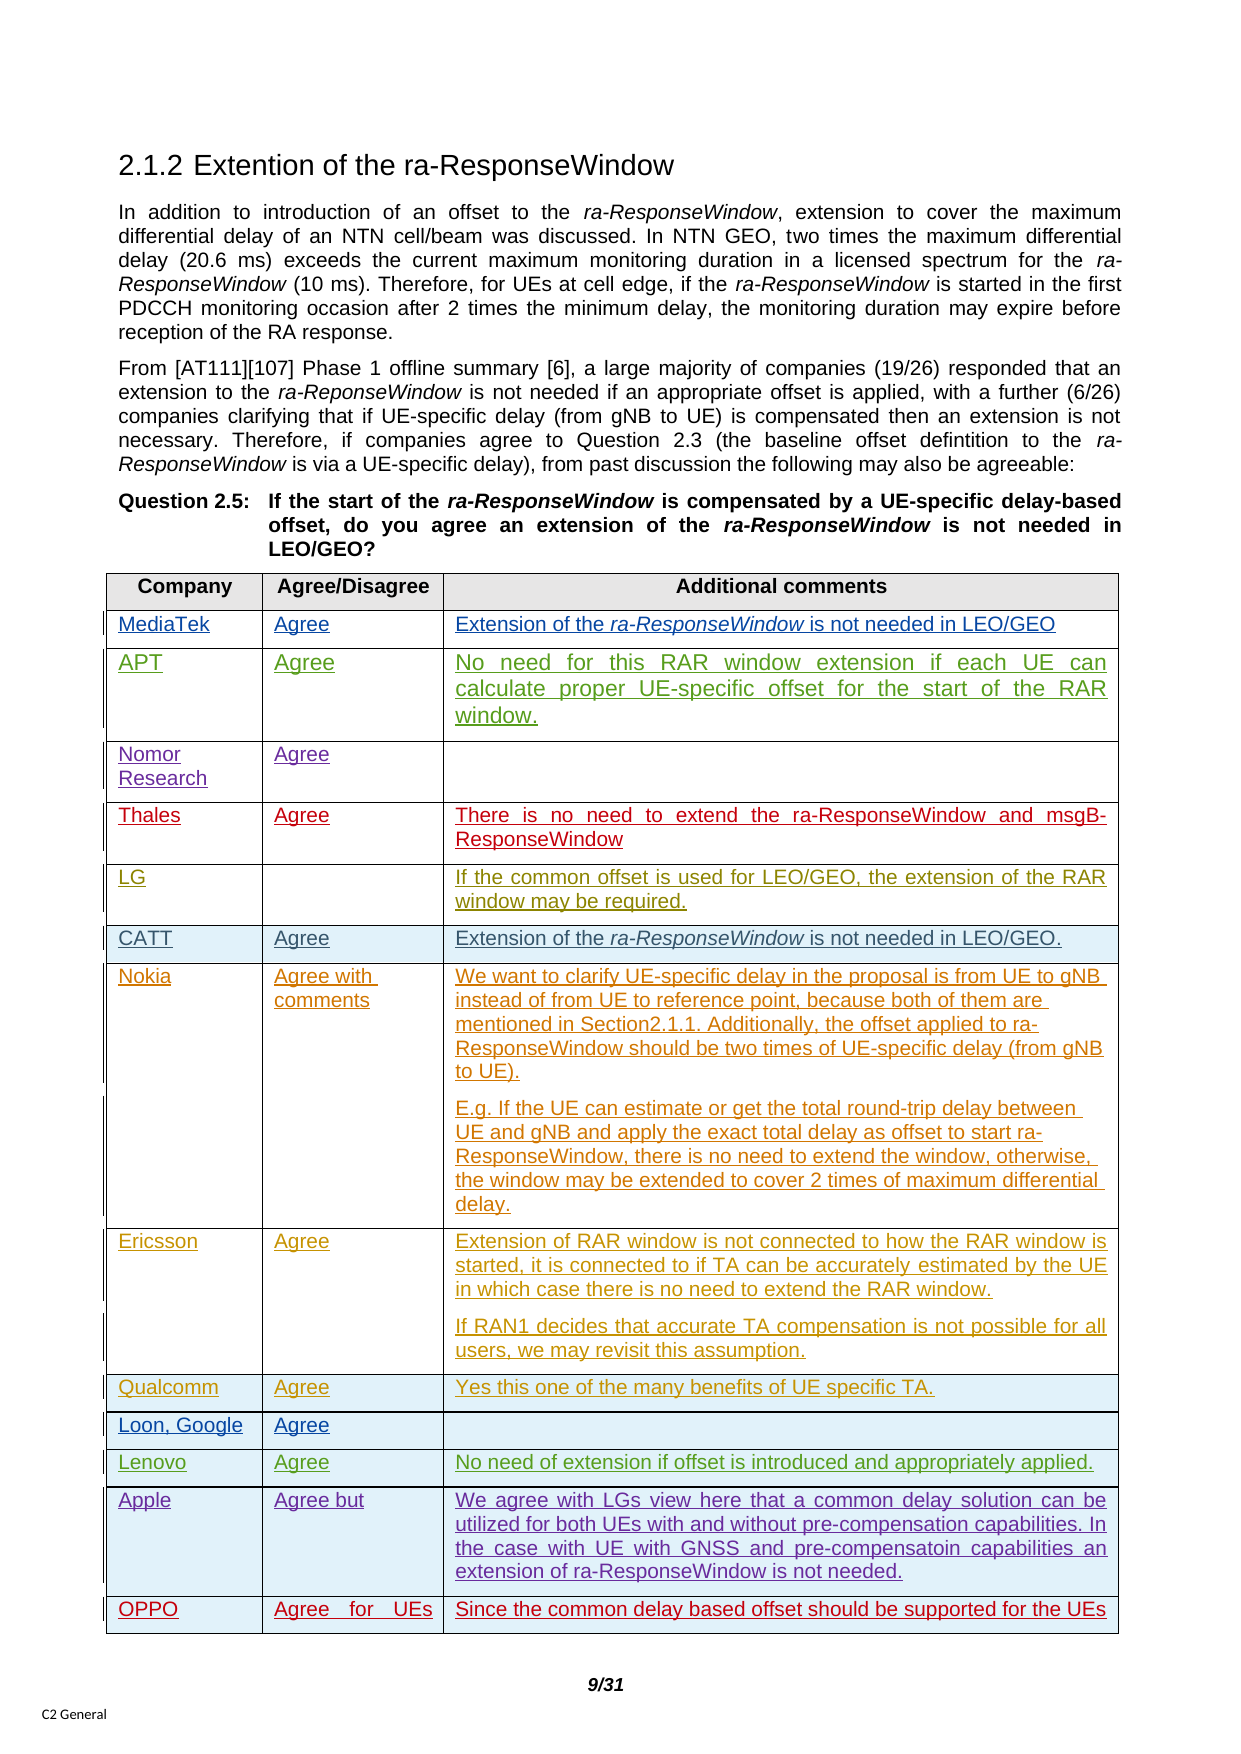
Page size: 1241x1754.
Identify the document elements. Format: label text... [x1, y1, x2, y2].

table_cell [444, 611, 1118, 648]
table_cell [444, 649, 1118, 741]
table_header Agree/Disagree [263, 574, 443, 610]
table_cell [444, 803, 1118, 863]
table_cell [107, 865, 262, 925]
table_cell [444, 742, 1118, 802]
text Question 2.5: If the start of the ra-ResponseWindow is compensated by a UE-specific delay-based offset, do you agree an extension of the ra-ResponseWindow is not needed in LEO/GEO? [118, 488, 1122, 560]
table_cell [263, 865, 443, 925]
table_cell [107, 964, 262, 1228]
table_cell [107, 611, 262, 648]
table_cell [107, 803, 262, 863]
table_cell [263, 649, 443, 741]
text In addition to introduction of an offset to the ra-ResponseWindow, extension to cover the maximum differential delay of an NTN cell/beam was discussed. In NTN GEO, two times the maximum differential delay (20.6 ms) exceeds the current maximum monitoring duration in a licensed spectrum for the ra-ResponseWindow (10 ms). Therefore, for UEs at cell edge, if the ra-ResponseWindow is started in the first PDCCH monitoring occasion after 2 times the minimum delay, the monitoring duration may expire before reception of the RA response. [118, 200, 1122, 344]
table_cell [444, 1229, 1118, 1374]
table_cell [444, 964, 1118, 1228]
table_cell [263, 611, 443, 648]
table_cell [107, 649, 262, 741]
table_cell [263, 964, 443, 1228]
subtitle Extention of the ra-ResponseWindow [118, 148, 1122, 181]
table_cell [444, 865, 1118, 925]
text From [AT111][107] Phase 1 offline summary [6], a large majority of companies (19/26) responded that an extension to the ra-ReponseWindow is not needed if an appropriate offset is applied, with a further (6/26) companies clarifying that if UE-specific delay (from gNB to UE) is compensated then an extension is not necessary. Therefore, if companies agree to Question 2.3 (the baseline offset defintition to the ra-ResponseWindow is via a UE-specific delay), from past discussion the following may also be agreeable: [118, 356, 1122, 476]
table_cell [107, 742, 262, 802]
table_cell [107, 1229, 262, 1374]
table_header Additional comments [444, 574, 1118, 610]
table_header Company [107, 574, 262, 610]
table_cell [263, 803, 443, 863]
table_cell [263, 742, 443, 802]
table_cell [263, 1229, 443, 1374]
